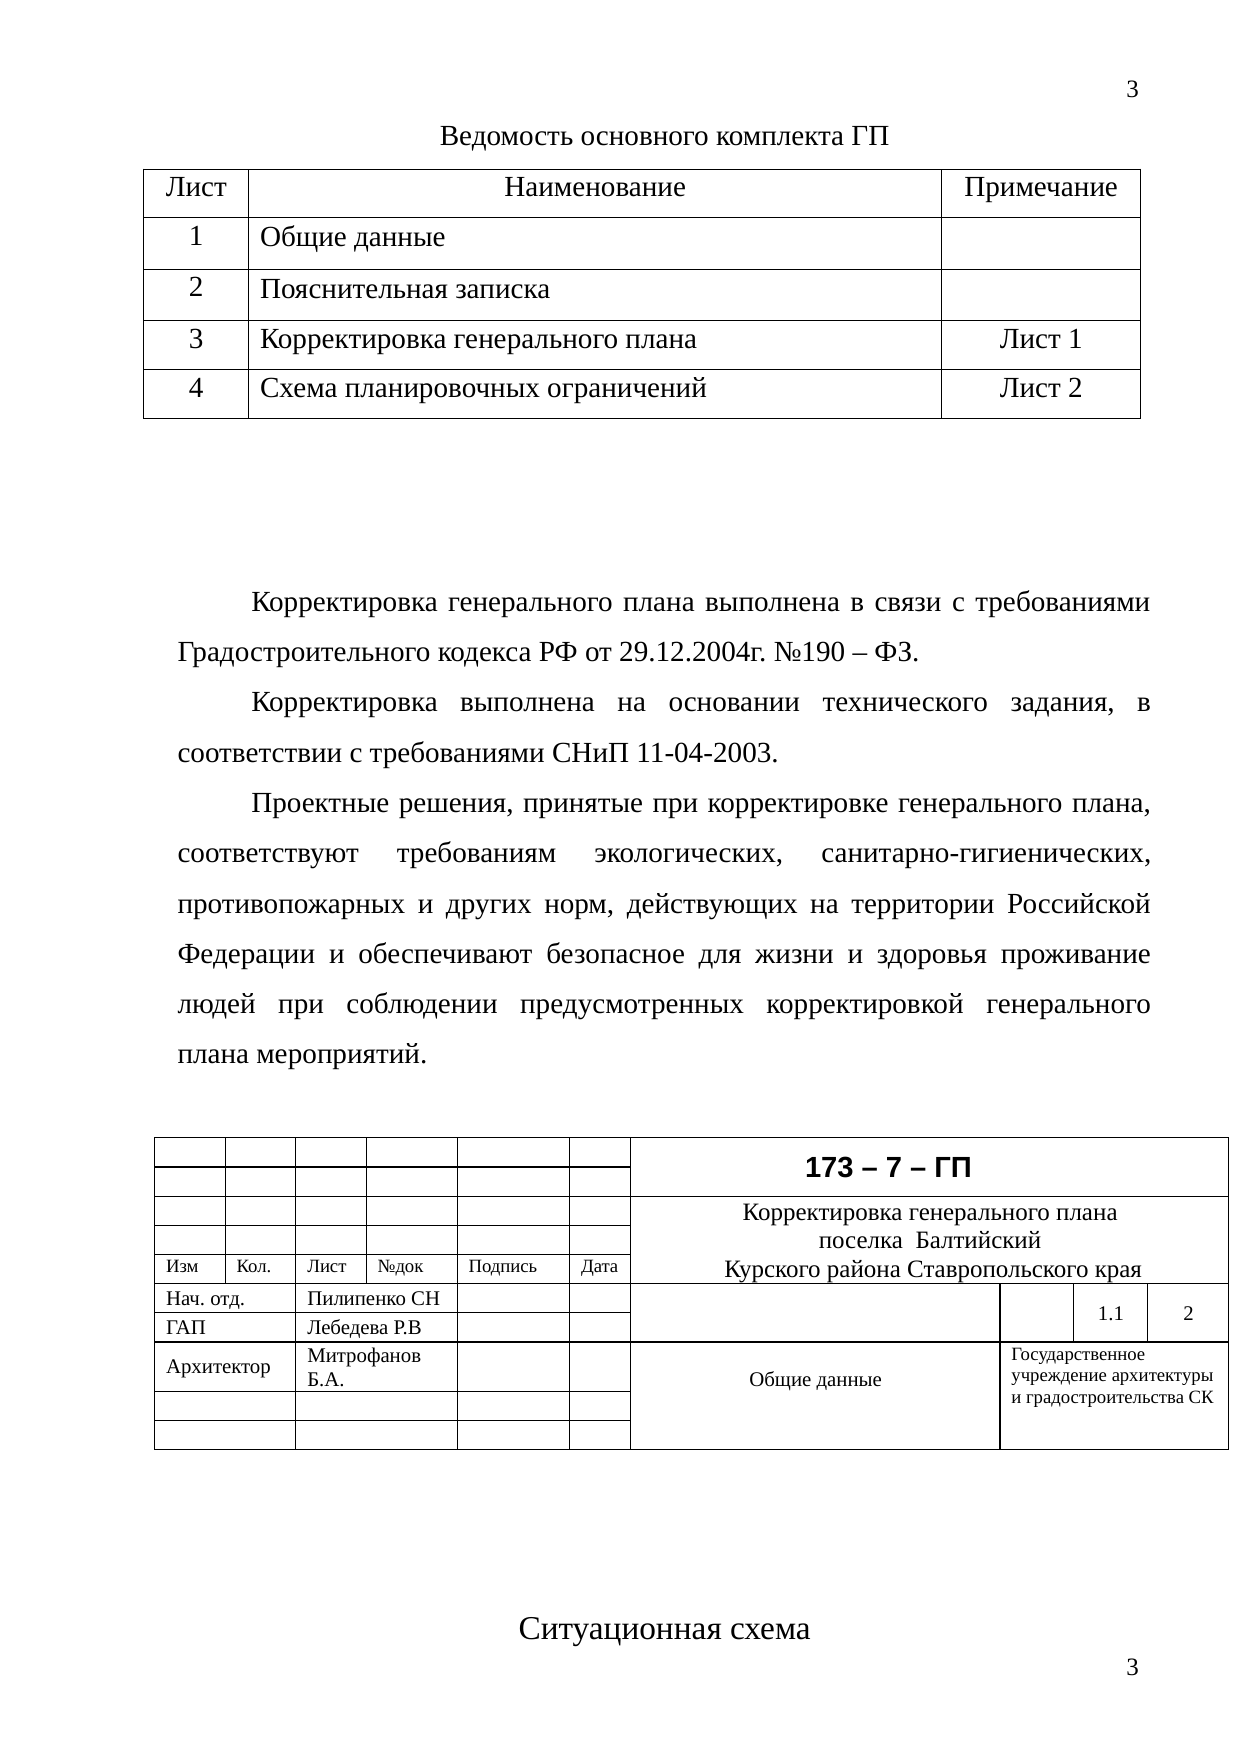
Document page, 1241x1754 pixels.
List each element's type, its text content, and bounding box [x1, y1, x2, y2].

table_cell Лист 1 [942, 321, 1140, 369]
table_cell [570, 1168, 630, 1196]
table_cell Митрофанов Б.А. [296, 1343, 457, 1391]
text Корректировка выполнена на основании технического задания, в соответствии с требованиями СНиП 11-04-2003. [177, 684, 1152, 768]
table_cell [155, 1392, 295, 1420]
text Ведомость основного комплекта ГП [177, 118, 1152, 152]
table_header Наименование [249, 170, 941, 217]
table_cell 4 [144, 370, 248, 417]
table_cell [367, 1168, 457, 1196]
table_cell [458, 1343, 569, 1391]
table_cell [570, 1226, 630, 1254]
table_cell [155, 1168, 225, 1196]
table_cell [367, 1226, 457, 1254]
table_header [367, 1138, 457, 1166]
table_cell [570, 1421, 630, 1449]
table_cell Общие данные [631, 1343, 999, 1449]
table_cell Лебедева Р.В [296, 1313, 457, 1341]
table_cell 3 [144, 321, 248, 369]
table_cell [296, 1421, 457, 1449]
table_cell Корректировка генерального плана [249, 321, 941, 369]
table_cell 1 [144, 218, 248, 268]
table_cell Архитектор [155, 1343, 295, 1391]
table_cell Корректировка генерального плана поселка Балтийский Курского района Ставропольского края [631, 1197, 1228, 1283]
table_cell [296, 1168, 366, 1196]
table_cell 2 [1148, 1284, 1228, 1341]
table_cell Схема планировочных ограничений [249, 370, 941, 417]
table_cell [296, 1226, 366, 1254]
table_cell Лист [296, 1255, 366, 1283]
table_cell Подпись [458, 1255, 569, 1283]
table_cell [570, 1313, 630, 1341]
table_cell [296, 1197, 366, 1225]
table_cell [458, 1421, 569, 1449]
table_cell [458, 1168, 569, 1196]
table_header [296, 1138, 366, 1166]
table_cell [631, 1284, 999, 1341]
table_header [570, 1138, 630, 1166]
table_cell Дата [570, 1255, 630, 1283]
text Корректировка генерального плана выполнена в связи с требованиями Градостроительного кодекса РФ от 29.12.2004г. №190 – ФЗ. [177, 584, 1152, 668]
table_cell Лист 2 [942, 370, 1140, 417]
table_cell [458, 1226, 569, 1254]
table_cell Нач. отд. [155, 1284, 295, 1312]
table_cell [570, 1197, 630, 1225]
table_cell Пояснительная записка [249, 270, 941, 320]
table_cell [458, 1392, 569, 1420]
table_cell [226, 1226, 295, 1254]
table_cell Пилипенко СН [296, 1284, 457, 1312]
table_cell [226, 1168, 295, 1196]
table_cell №док [367, 1255, 457, 1283]
table_header Примечание [942, 170, 1140, 217]
table_header Лист [144, 170, 248, 217]
table_cell [1001, 1284, 1073, 1341]
table_cell [570, 1284, 630, 1312]
table_cell [458, 1313, 569, 1341]
table_header [226, 1138, 295, 1166]
text Проектные решения, принятые при корректировке генерального плана, соответствуют требованиям экологических, санитарно-гигиенических, противопожарных и других норм, действующих на территории Российской Федерации и обеспечивают безопасное для жизни и здоровья проживание людей при соблюдении предусмотренных корректировкой генерального плана мероприятий. [177, 785, 1152, 1070]
table_header [155, 1138, 225, 1166]
table_cell ГАП [155, 1313, 295, 1341]
table_header 173 – 7 – ГП [631, 1138, 1228, 1196]
table_cell 2 [144, 270, 248, 320]
table_cell [226, 1197, 295, 1225]
table_cell [155, 1226, 225, 1254]
table_cell Общие данные [249, 218, 941, 268]
table_cell [367, 1197, 457, 1225]
table_cell [570, 1343, 630, 1391]
table_cell [155, 1197, 225, 1225]
table_cell [458, 1197, 569, 1225]
table_cell [155, 1421, 295, 1449]
table_cell [458, 1284, 569, 1312]
text Ситуационная схема [177, 1608, 1152, 1646]
table_cell [942, 218, 1140, 268]
table_cell [296, 1392, 457, 1420]
table_header [458, 1138, 569, 1166]
table_cell Кол. [226, 1255, 295, 1283]
table_cell 1.1 [1074, 1284, 1147, 1341]
table_cell Государственное учреждение архитектуры и градостроительства СК [1001, 1343, 1228, 1449]
table_cell [570, 1392, 630, 1420]
table_cell [942, 270, 1140, 320]
table_cell Изм [155, 1255, 225, 1283]
